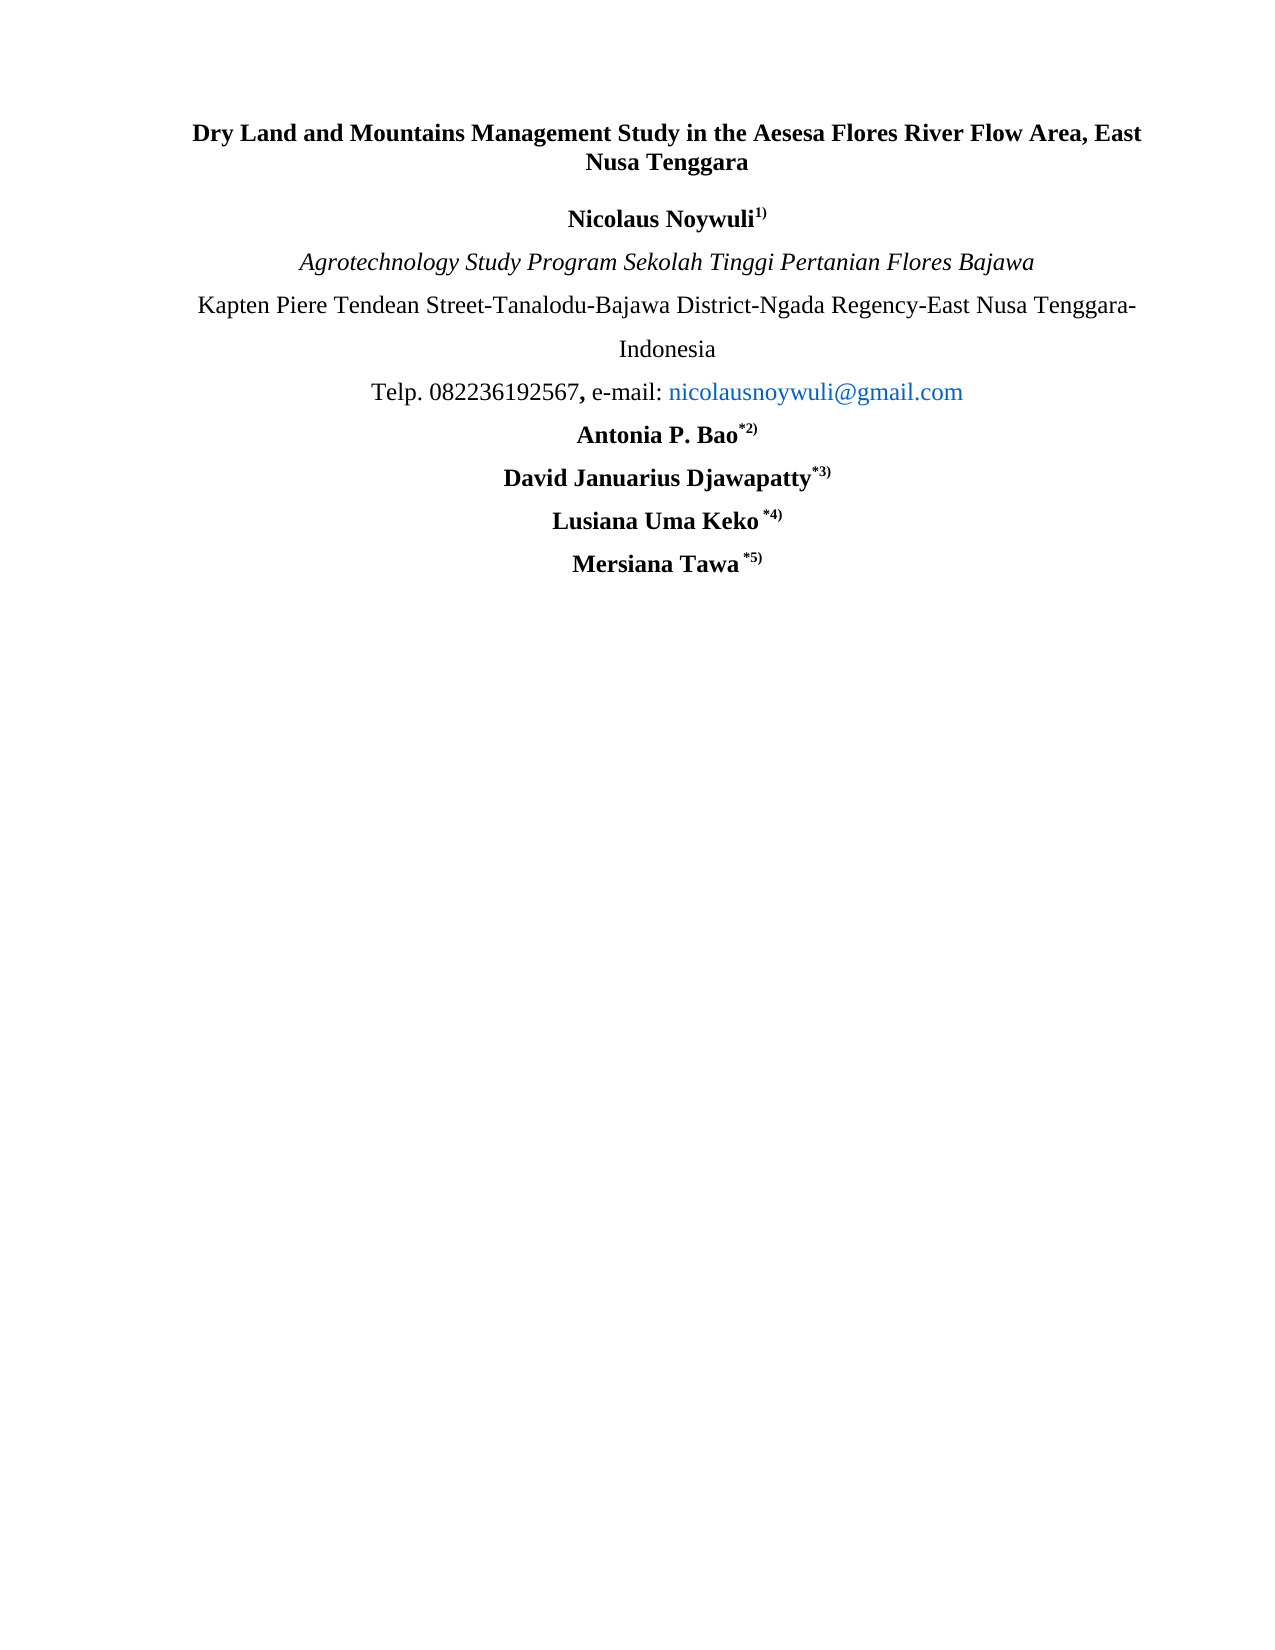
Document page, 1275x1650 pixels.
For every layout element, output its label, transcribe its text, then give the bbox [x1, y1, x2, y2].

text Kapten Piere Tendean Street-Tanalodu-Bajawa District-Ngada Regency-East Nusa Tenggara-Indonesia [177, 291, 1157, 362]
text Antonia P. Bao*2) [177, 420, 1157, 449]
text Mersiana Tawa *5) [177, 549, 1157, 578]
text Telp. 082236192567, e-mail: nicolausnoywuli@gmail.com [177, 377, 1157, 406]
text Lusiana Uma Keko *4) [177, 506, 1157, 535]
text Dry Land and Mountains Management Study in the Aesesa Flores River Flow Area, East Nusa Tenggara [177, 118, 1157, 176]
text Nicolaus Noywuli1) [177, 204, 1157, 233]
text Agrotechnology Study Program Sekolah Tinggi Pertanian Flores Bajawa [177, 247, 1157, 276]
text David Januarius Djawapatty*3) [177, 463, 1157, 492]
